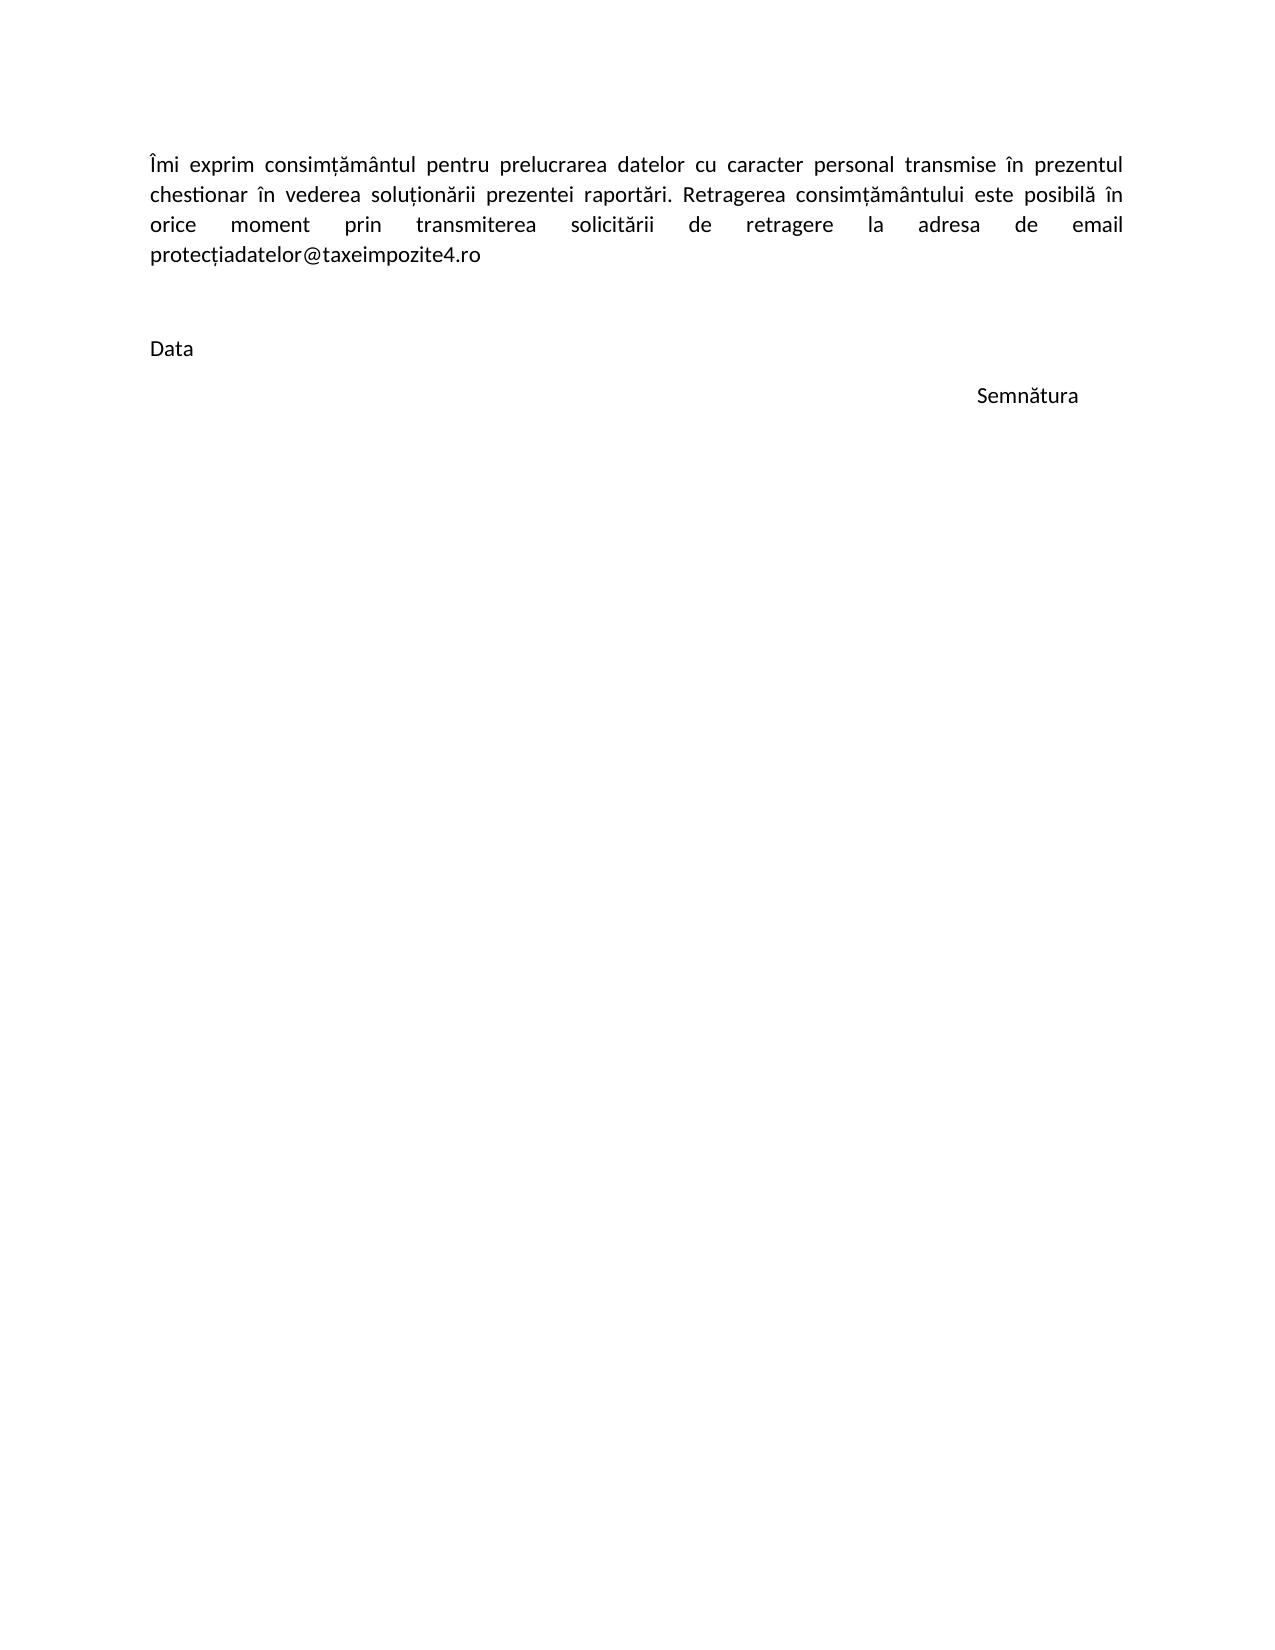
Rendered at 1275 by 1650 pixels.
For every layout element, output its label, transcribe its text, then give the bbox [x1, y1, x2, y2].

text Semnătura [150, 381, 1125, 409]
text Îmi exprim consimțământul pentru prelucrarea datelor cu caracter personal transmise în prezentul chestionar în vederea soluționării prezentei raportări. Retragerea consimțământului este posibilă în orice moment prin transmiterea solicitării de retragere la adresa de email protecțiadatelor@taxeimpozite4.ro [150, 150, 1125, 269]
text Data [150, 334, 1125, 362]
